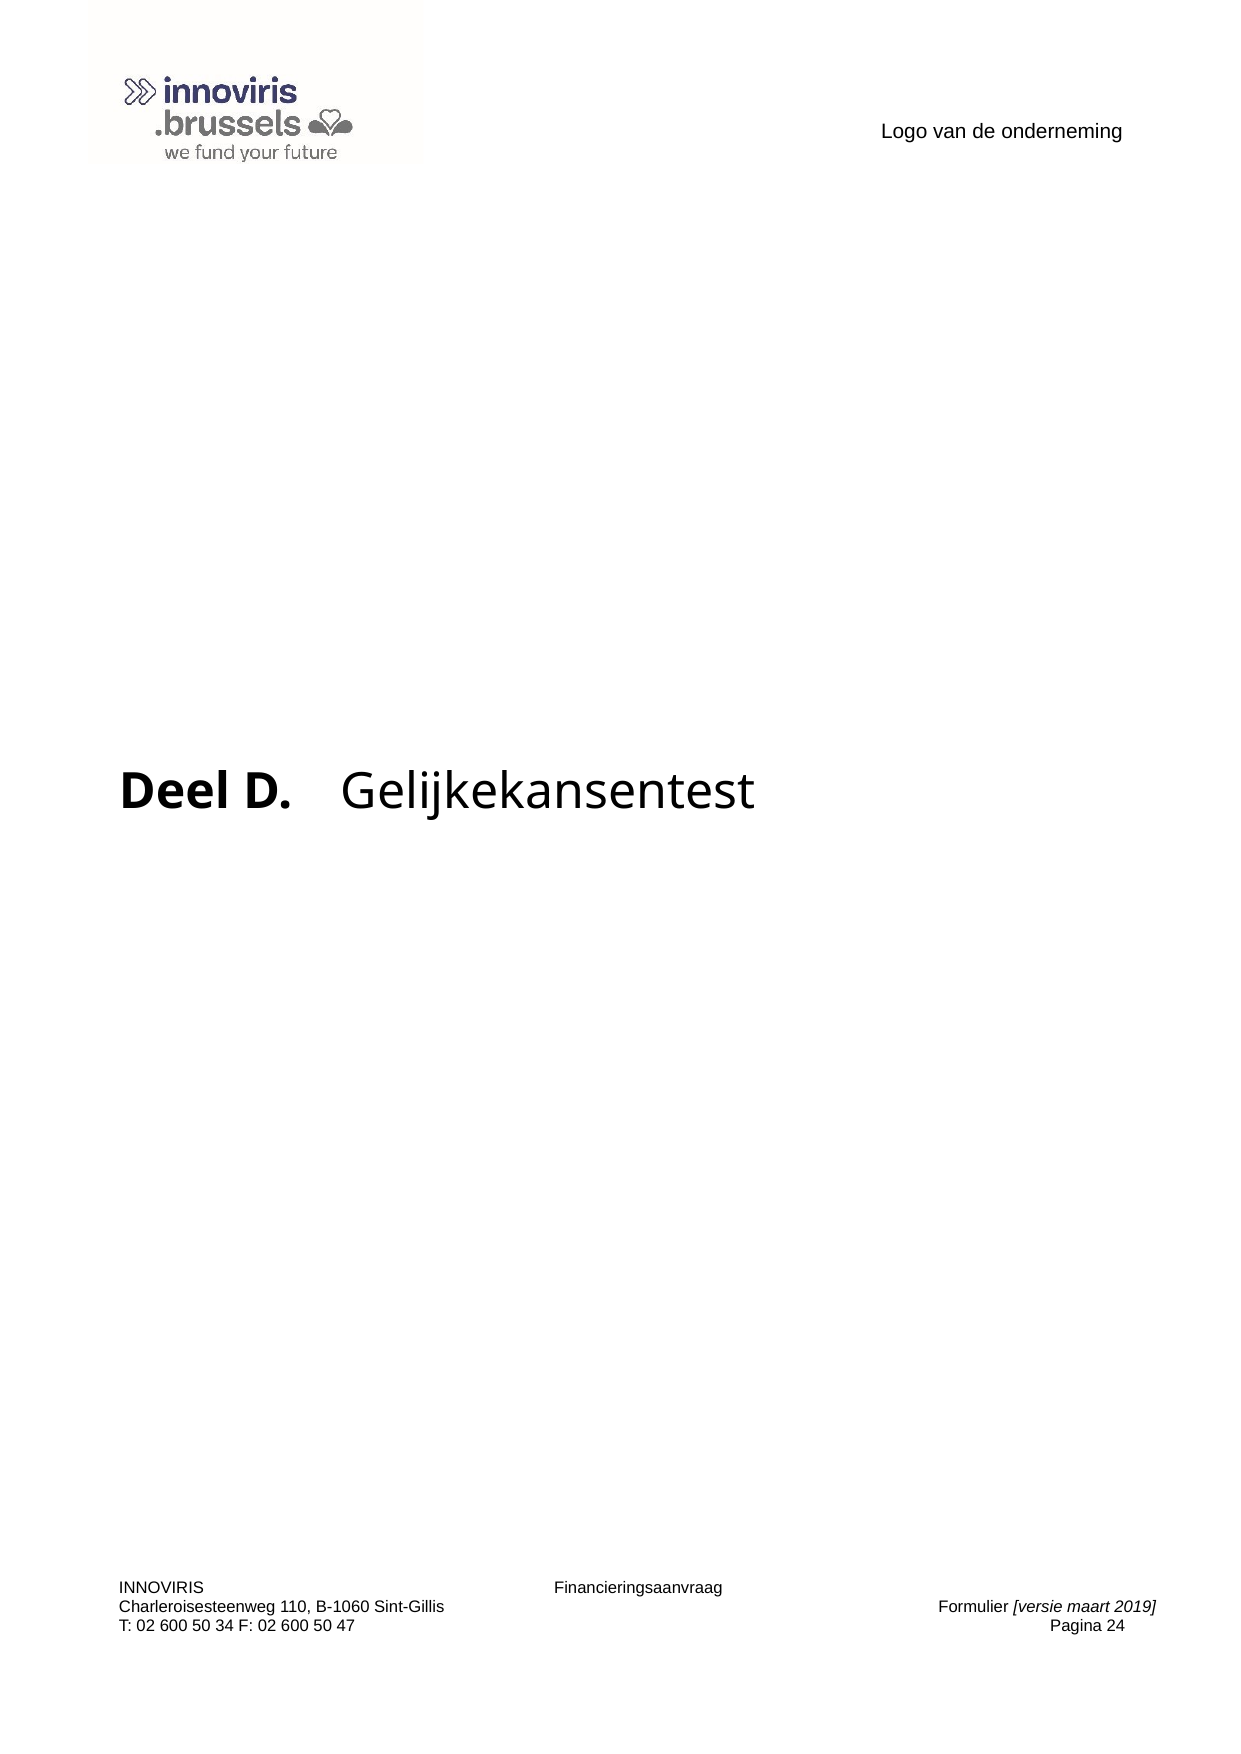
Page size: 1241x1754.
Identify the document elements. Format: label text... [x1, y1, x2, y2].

picture [88, 0, 424, 164]
subtitle Gelijkekansentest [119, 755, 1121, 823]
